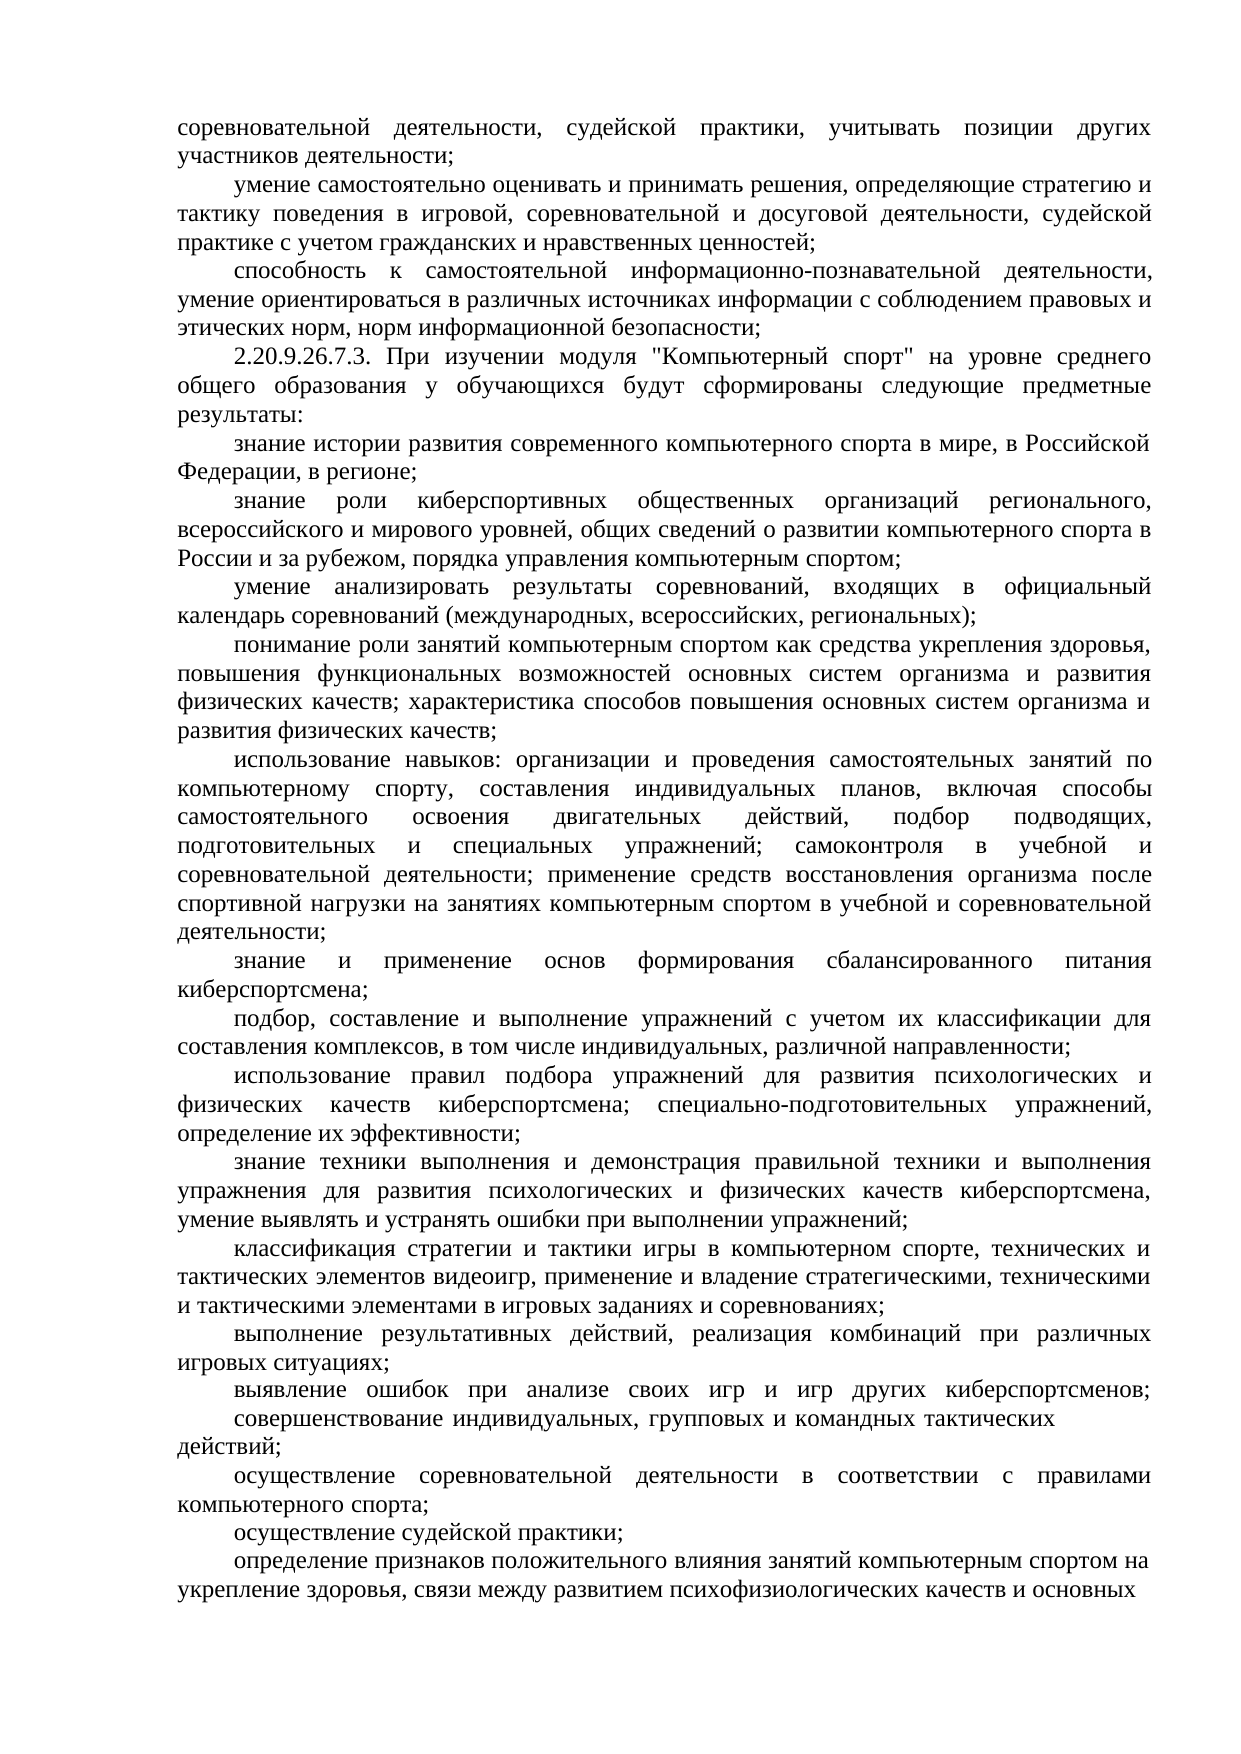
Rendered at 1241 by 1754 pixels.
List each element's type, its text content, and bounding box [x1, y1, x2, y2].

text использование навыков: организации и проведения самостоятельных занятий по компьютерному спорту, составления индивидуальных планов, включая способы самостоятельного освоения двигательных действий, подбор подводящих, подготовительных и специальных упражнений; самоконтроля в учебной и соревновательной деятельности; применение средств восстановления организма после спортивной нагрузки на занятиях компьютерным спортом в учебной и соревновательной деятельности; [177, 744, 1152, 945]
text знание роли киберспортивных общественных организаций регионального, всероссийского и мирового уровней, общих сведений о развитии компьютерного спорта в России и за рубежом, порядка управления компьютерным спортом; [177, 485, 1152, 571]
text действий; [177, 1432, 1173, 1460]
list При изучении модуля "Компьютерный спорт" на уровне среднего общего образования у обучающихся будут сформированы следующие предметные результаты: [177, 341, 1151, 428]
text определение признаков положительного влияния занятий компьютерным спортом на укрепление здоровья, связи между развитием психофизиологических качеств и основных [177, 1546, 1173, 1602]
text знание истории развития современного компьютерного спорта в мире, в Российской Федерации, в регионе; [177, 428, 1151, 485]
text использование правил подбора упражнений для развития психологических и физических качеств киберспортсмена; специально-подготовительных упражнений, определение их эффективности; [177, 1060, 1152, 1146]
text осуществление соревновательной деятельности в соответствии с правилами компьютерного спорта; [177, 1460, 1152, 1518]
text понимание роли занятий компьютерным спортом как средства укрепления здоровья, повышения функциональных возможностей основных систем организма и развития физических качеств; характеристика способов повышения основных систем организма и развития физических качеств; [177, 629, 1151, 744]
text умение самостоятельно оценивать и принимать решения, определяющие стратегию и тактику поведения в игровой, соревновательной и досуговой деятельности, судейской практике с учетом гражданских и нравственных ценностей; [177, 169, 1152, 256]
text способность к самостоятельной информационно-познавательной деятельности, умение ориентироваться в различных источниках информации с соблюдением правовых и этических норм, норм информационной безопасности; [177, 256, 1153, 341]
text выявление ошибок при анализе своих игр и игр других киберспортсменов; совершенствование индивидуальных, групповых и командных тактических [233, 1375, 1151, 1432]
text знание и применение основ формирования сбалансированного питания киберспортсмена; [177, 945, 1152, 1003]
text соревновательной деятельности, судейской практики, учитывать позиции других участников деятельности; [177, 113, 1151, 169]
text знание техники выполнения и демонстрация правильной техники и выполнения упражнения для развития психологических и физических качеств киберспортсмена, умение выявлять и устранять ошибки при выполнении упражнений; [177, 1146, 1151, 1233]
text выполнение результативных действий, реализация комбинаций при различных игровых ситуациях; [177, 1319, 1152, 1375]
text умение анализировать результаты соревнований, входящих в официальный календарь соревнований (международных, всероссийских, региональных); [177, 571, 1152, 629]
text осуществление судейской практики; [233, 1518, 1173, 1546]
text классификация стратегии и тактики игры в компьютерном спорте, технических и тактических элементов видеоигр, применение и владение стратегическими, техническими и тактическими элементами в игровых заданиях и соревнованиях; [177, 1233, 1152, 1319]
text подбор, составление и выполнение упражнений с учетом их классификации для составления комплексов, в том числе индивидуальных, различной направленности; [177, 1003, 1151, 1060]
